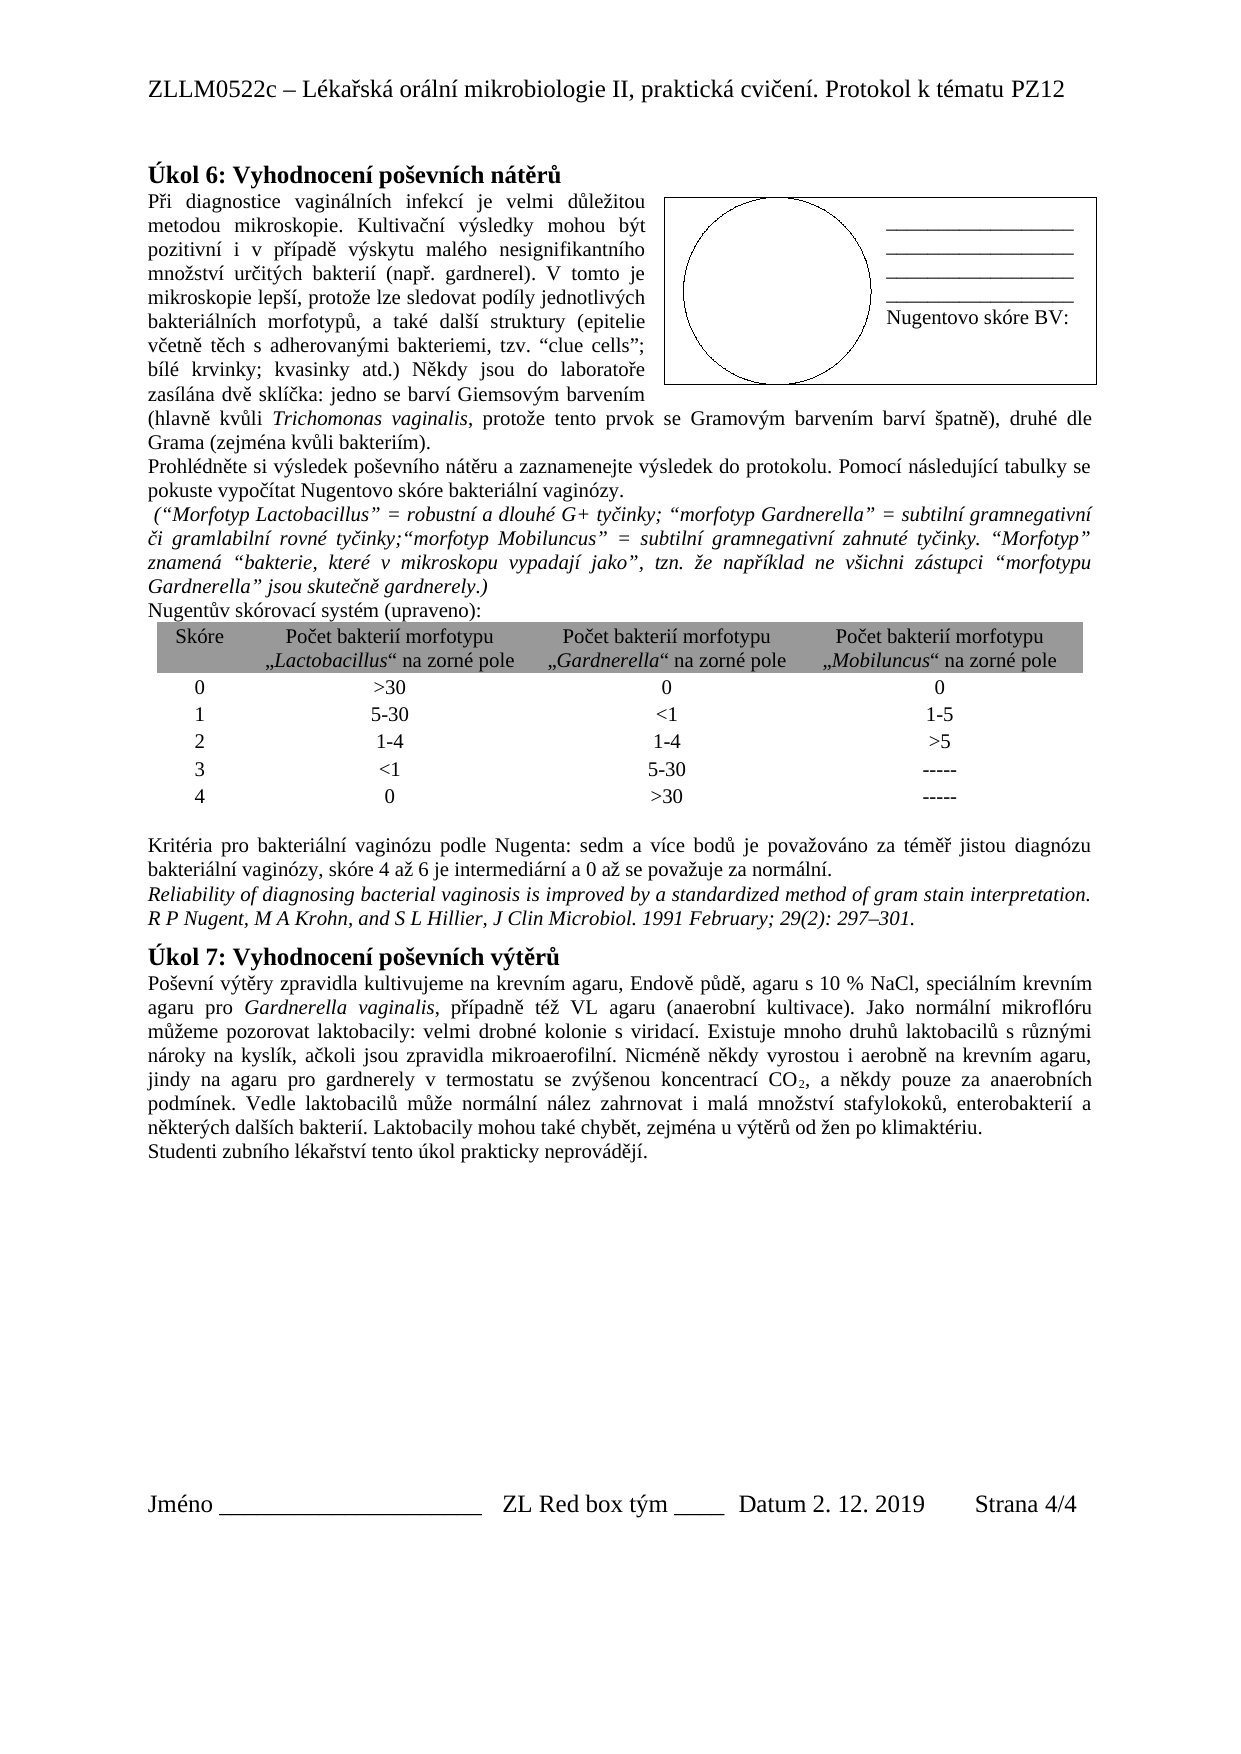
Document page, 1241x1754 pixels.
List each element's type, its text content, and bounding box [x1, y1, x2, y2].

table_cell >5 [796, 728, 1083, 755]
table_cell 2 [157, 728, 242, 755]
table_cell >30 [242, 673, 537, 701]
table_cell 4 [157, 782, 242, 809]
table_header Počet bakterií morfotypu „Lactobacillus“ na zorné pole [242, 622, 537, 673]
table_cell 0 [157, 673, 242, 701]
text Poševní výtěry zpravidla kultivujeme na krevním agaru, Endově půdě, agaru s 10 % NaCl, speciálním krevním agaru pro Gardnerella vaginalis, případně též VL agaru (anaerobní kultivace). Jako normální mikroflóru můžeme pozorovat laktobacily: velmi drobné kolonie s viridací. Existuje mnoho druhů laktobacilů s různými nároky na kyslík, ačkoli jsou zpravidla mikroaerofilní. Nicméně někdy vyrostou i aerobně na krevním agaru, jindy na agaru pro gardnerely v termostatu se zvýšenou koncentrací CO2, a někdy pouze za anaerobních podmínek. Vedle laktobacilů může normální nález zahrnovat i malá množství stafylokoků, enterobakterií a některých dalších bakterií. Laktobacily mohou také chybět, zejména u výtěrů od žen po klimaktériu. [148, 971, 1092, 1139]
table_cell 1-5 [796, 701, 1083, 728]
table_cell ----- [796, 782, 1083, 809]
table_cell 1-4 [537, 728, 796, 755]
table_cell 3 [157, 755, 242, 782]
table_cell 0 [537, 673, 796, 701]
table_cell 5-30 [242, 701, 537, 728]
table_header Skóre [157, 622, 242, 673]
table_header Počet bakterií morfotypu „Gardnerella“ na zorné pole [537, 622, 796, 673]
text (“Morfotyp Lactobacillus” = robustní a dlouhé G+ tyčinky; “morfotyp Gardnerella” = subtilní gramnegativní či gramlabilní rovné tyčinky;“morfotyp Mobiluncus” = subtilní gramnegativní zahnuté tyčinky. “Morfotyp” znamená “bakterie, které v mikroskopu vypadají jako”, tzn. že například ne všichni zástupci “morfotypu Gardnerella” jsou skutečně gardnerely.) [148, 502, 1092, 598]
table_cell 0 [796, 673, 1083, 701]
text Prohlédněte si výsledek poševního nátěru a zaznamenejte výsledek do protokolu. Pomocí následující tabulky se pokuste vypočítat Nugentovo skóre bakteriální vaginózy. [148, 454, 1092, 502]
table_cell 1 [157, 701, 242, 728]
table_cell <1 [242, 755, 537, 782]
text Při diagnostice vaginálních infekcí je velmi důležitou metodou mikroskopie. Kultivační výsledky mohou být pozitivní i v případě výskytu malého nesignifikantního množství určitých bakterií (např. gardnerel). V tomto je mikroskopie lepší, protože lze sledovat podíly jednotlivých bakteriálních morfotypů, a také další struktury (epitelie včetně těch s adherovanými bakteriemi, tzv. “clue cells”; bílé krvinky; kvasinky atd.) Někdy jsou do laboratoře zasílána dvě sklíčka: jedno se barví Giemsovým barvením (hlavně kvůli Trichomonas vaginalis, protože tento prvok se Gramovým barvením barví špatně), druhé dle Grama (zejména kvůli bakteriím). [148, 189, 1092, 454]
table_cell <1 [537, 701, 796, 728]
table_header Počet bakterií morfotypu „Mobiluncus“ na zorné pole [796, 622, 1083, 673]
table_cell >30 [537, 782, 796, 809]
text Kritéria pro bakteriální vaginózu podle Nugenta: sedm a více bodů je považováno za téměř jistou diagnózu bakteriální vaginózy, skóre 4 až 6 je intermediární a 0 až se považuje za normální. [148, 809, 1092, 881]
table_cell 0 [242, 782, 537, 809]
text Nugentův skórovací systém (upraveno): [148, 598, 1092, 622]
text Studenti zubního lékařství tento úkol prakticky neprovádějí. [148, 1139, 1092, 1163]
table_cell 5-30 [537, 755, 796, 782]
text Reliability of diagnosing bacterial vaginosis is improved by a standardized method of gram stain interpretation. R P Nugent, M A Krohn, and S L Hillier, J Clin Microbiol. 1991 February; 29(2): 297–301. [148, 881, 1092, 929]
table_cell ----- [796, 755, 1083, 782]
subtitle Úkol 7: Vyhodnocení poševních výtěrů [148, 942, 1092, 971]
table_cell 1-4 [242, 728, 537, 755]
subtitle Úkol 6: Vyhodnocení poševních nátěrů [148, 160, 1092, 189]
